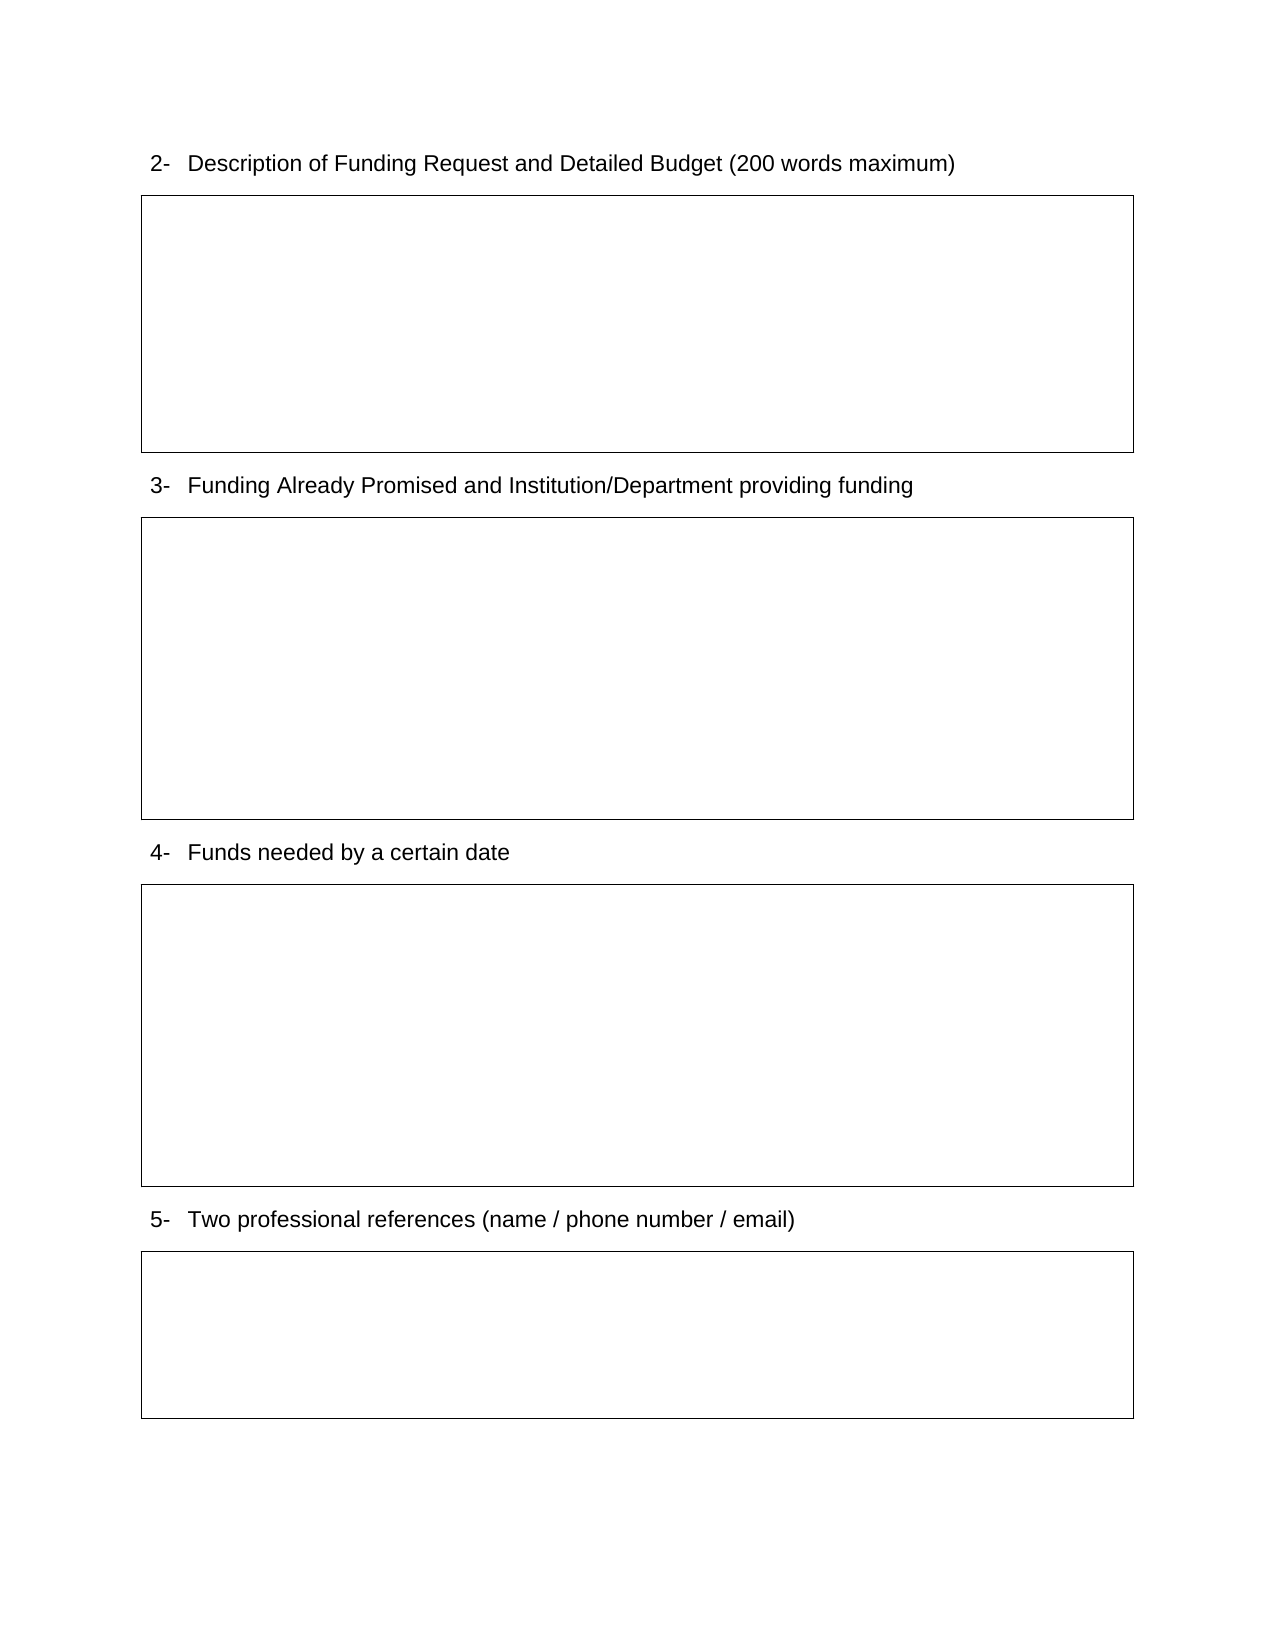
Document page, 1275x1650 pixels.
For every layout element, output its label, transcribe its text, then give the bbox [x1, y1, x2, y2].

list Description of Funding Request and Detailed Budget (200 words maximum) [150, 150, 1125, 176]
list Two professional references (name / phone number / email) [150, 1206, 1125, 1232]
list Funding Already Promised and Institution/Department providing funding [150, 472, 1125, 498]
list Funds needed by a certain date [150, 839, 1125, 865]
